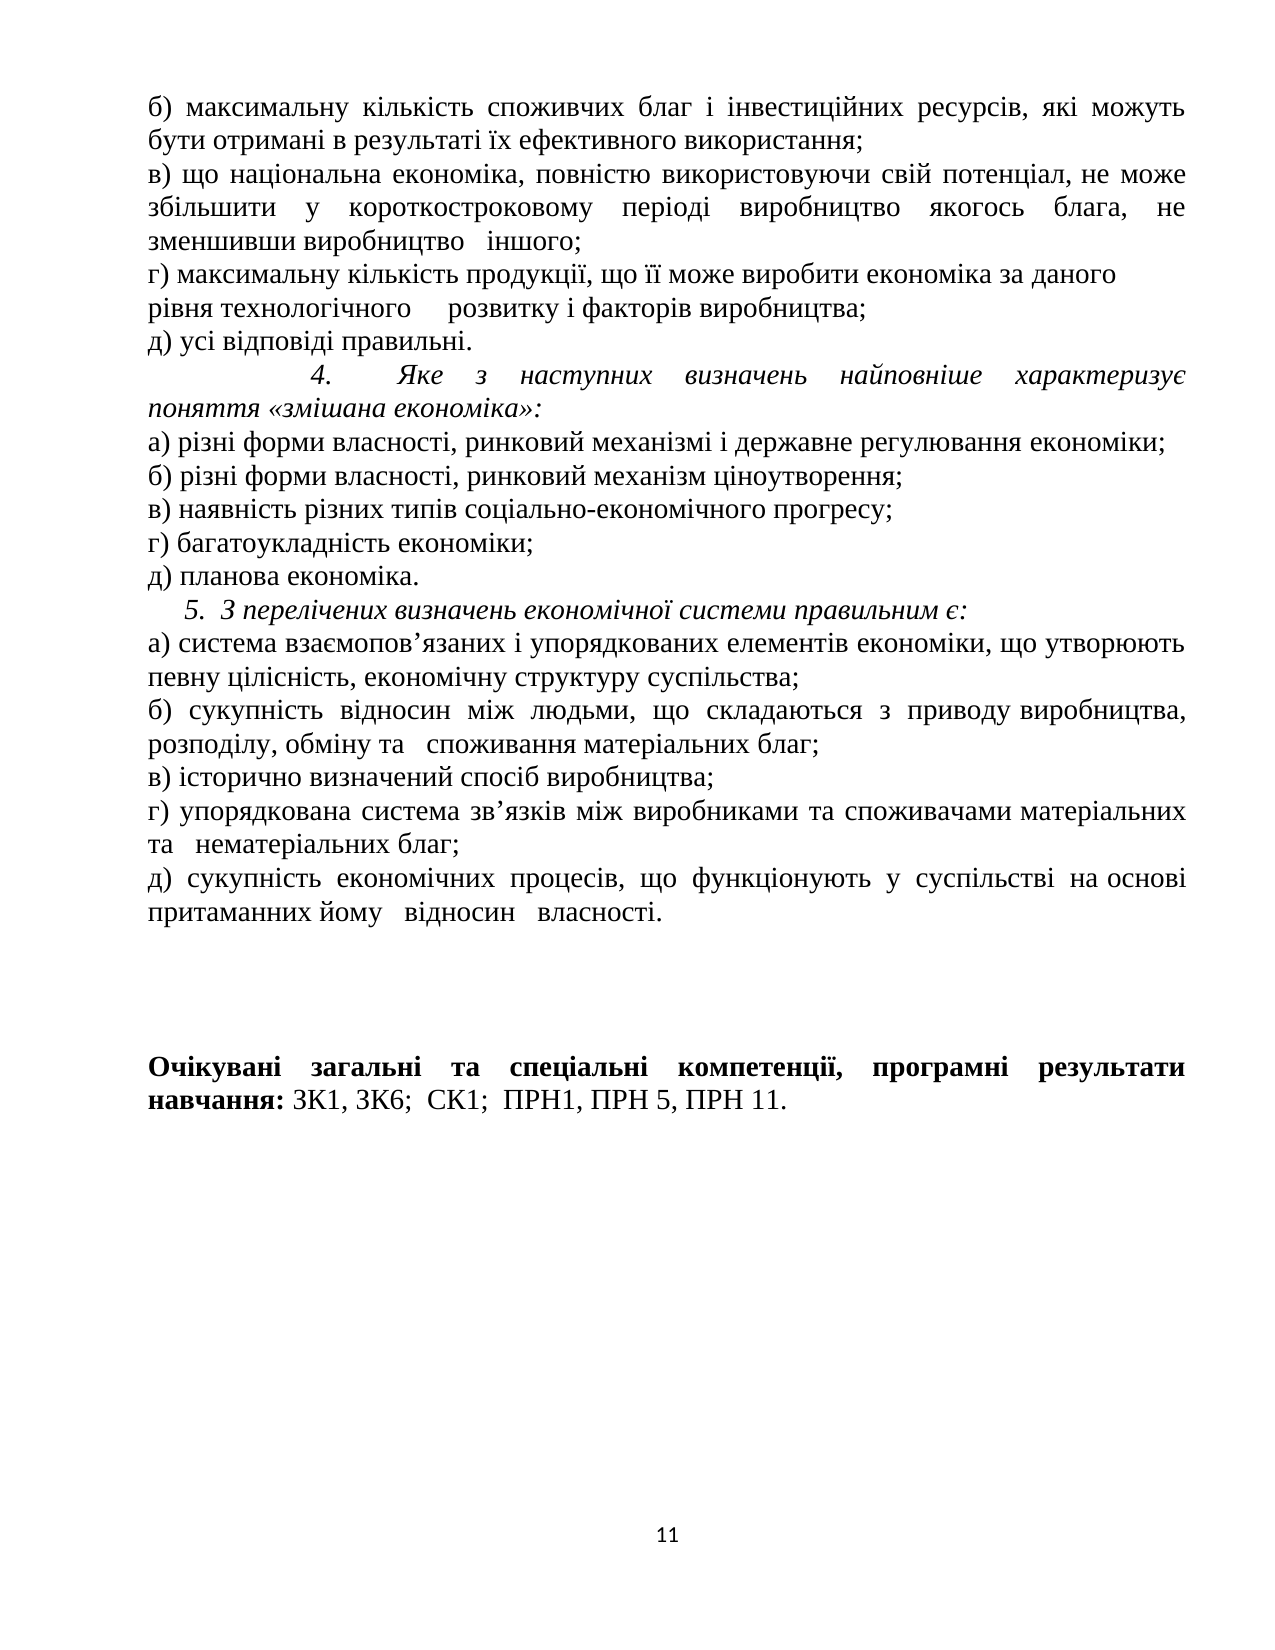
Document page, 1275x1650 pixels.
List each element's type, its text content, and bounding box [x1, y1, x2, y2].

text 5. З перелічених визначень економічної системи правильним є: [148, 592, 1186, 625]
text д) сукупність економічних процесів, що функціонують у суспільстві на основі притаманних йому відносин власності. [148, 860, 1186, 927]
text д) усі відповіді правильні. [148, 323, 1186, 357]
text г) максимальну кількість продукції, що її може виробити економіка за даного рівня технологічного розвитку і факторів виробництва; [148, 256, 1186, 323]
text б) сукупність відносин між людьми, що складаються з приводу виробництва, розподілу, обміну та споживання матеріальних благ; [148, 692, 1186, 759]
text а) різні форми власності, ринковий механізмі і державне регулювання економіки; [148, 424, 1186, 458]
text 4. Яке з наступних визначень найповніше характеризує поняття «змішана економіка»: [148, 357, 1186, 424]
text в) що національна економіка, повністю використовуючи свій потенціал, не може збільшити у короткостроковому періоді виробництво якогось блага, не зменшивши виробництво іншого; [148, 156, 1186, 256]
text г) багатоукладність економіки; [148, 525, 1186, 558]
text в) наявність різних типів соціально-економічного прогресу; [148, 491, 1186, 525]
text д) планова економіка. [148, 558, 1186, 592]
text б) різні форми власності, ринковий механізм ціноутворення; [148, 458, 1186, 491]
text а) система взаємопов’язаних і упорядкованих елементів економіки, що утворюють певну цілісність, економічну структуру суспільства; [148, 625, 1186, 692]
text в) історично визначений спосіб виробництва; [148, 759, 1186, 793]
text б) максимальну кількість споживчих благ і інвестиційних ресурсів, які можуть бути отримані в результаті їх ефективного використання; [148, 89, 1186, 156]
text Очікувані загальні та спеціальні компетенції, програмні результати навчання: ЗК1, ЗК6; СК1; ПРН1, ПРН 5, ПРН 11. [148, 1049, 1186, 1116]
text г) упорядкована система зв’язків між виробниками та споживачами матеріальних та нематеріальних благ; [148, 793, 1186, 860]
